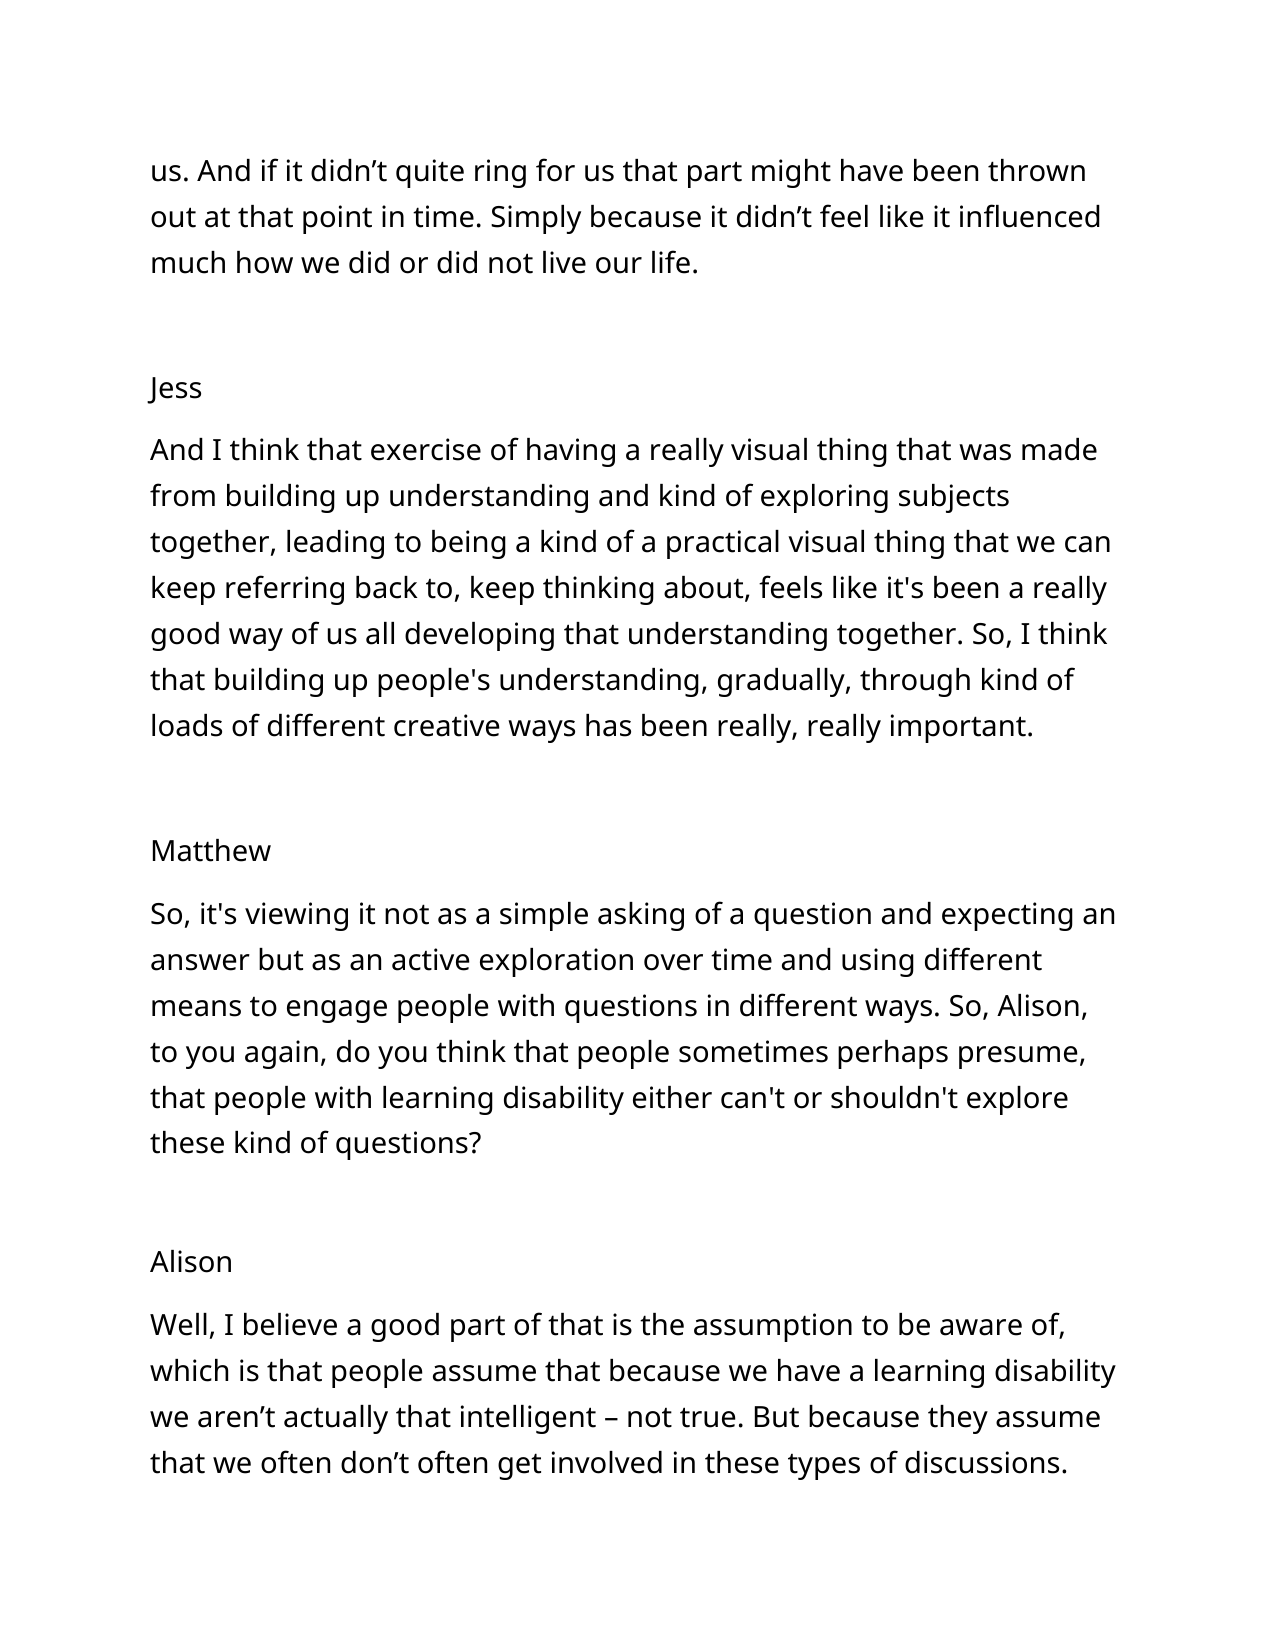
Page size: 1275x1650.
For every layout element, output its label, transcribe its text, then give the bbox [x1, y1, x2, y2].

text Jess [150, 367, 1125, 407]
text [150, 1304, 1125, 1482]
text So, it's viewing it not as a simple asking of a question and expecting an answer but as an active exploration over time and using different means to engage people with questions in different ways. So, Alison, to you again, do you think that people sometimes perhaps presume, that people with learning disability either can't or shouldn't explore these kind of questions? [150, 893, 1125, 1162]
text Alison [150, 1242, 1125, 1281]
text And I think that exercise of having a really visual thing that was made from building up understanding and kind of exploring subjects together, leading to being a kind of a practical visual thing that we can keep referring back to, keep thinking about, feels like it's been a really good way of us all developing that understanding together. So, I think that building up people's understanding, gradually, through kind of loads of different creative ways has been really, really important. [150, 430, 1125, 745]
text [150, 150, 1125, 282]
text Matthew [150, 831, 1125, 870]
